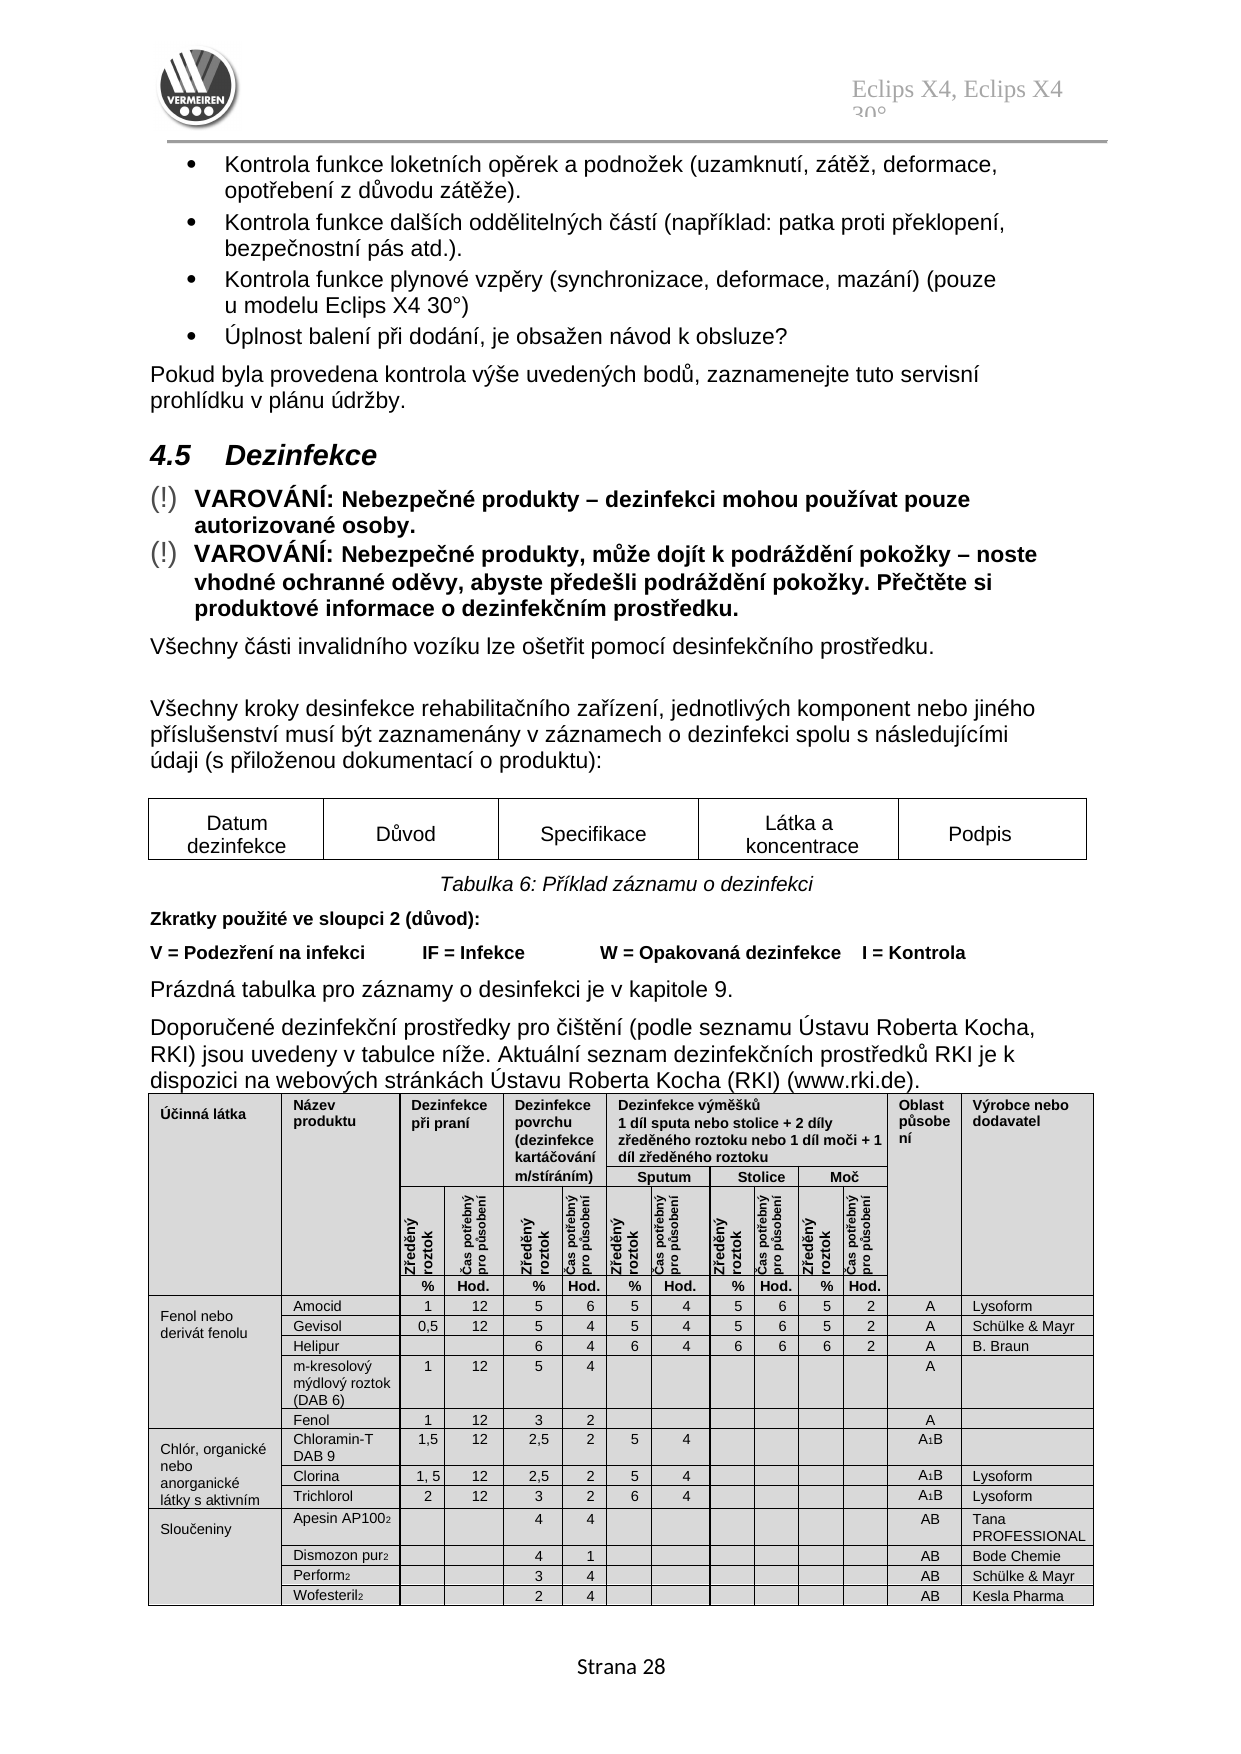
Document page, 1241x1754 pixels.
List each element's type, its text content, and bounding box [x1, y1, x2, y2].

table_cell [755, 1486, 798, 1508]
table_cell [607, 1509, 651, 1545]
table_cell [844, 1486, 887, 1508]
table_cell 6 [607, 1486, 651, 1508]
table_cell Perform2 [282, 1566, 399, 1584]
table_cell [711, 1466, 754, 1485]
table_cell 12 [445, 1296, 503, 1315]
table_cell [755, 1466, 798, 1485]
text Doporučené dezinfekční prostředky pro čištění (podle seznamu Ústavu Roberta Kocha, RKI) jsou uvedeny v tabulce níže. Aktuální seznam dezinfekčních prostředků RKI je k dispozici na webových stránkách Ústavu Roberta Kocha (RKI) (www.rki.de). [150, 1014, 1040, 1093]
table_cell Zředěný roztok [799, 1187, 843, 1275]
table_cell Gevisol [282, 1316, 399, 1335]
table_cell 6 [607, 1336, 651, 1355]
table_cell Bode Chemie [962, 1546, 1093, 1565]
table_cell [755, 1409, 798, 1428]
table_cell 6 [755, 1296, 798, 1315]
table_cell [711, 1509, 754, 1545]
table_cell [401, 1586, 444, 1604]
table_cell [799, 1429, 843, 1465]
table_cell [844, 1429, 887, 1465]
table_cell [755, 1546, 798, 1565]
table_cell A [888, 1409, 961, 1428]
table_cell 5 [607, 1296, 651, 1315]
table_cell 2 [563, 1429, 606, 1465]
table_cell 1 [401, 1409, 444, 1428]
table_cell 12 [445, 1316, 503, 1335]
subtitle (!) VAROVÁNÍ: Nebezpečné produkty, může dojít k podráždění pokožky – noste [150, 539, 1094, 568]
table_cell Kesla Pharma [962, 1586, 1093, 1604]
list Kontrola funkce loketních opěrek a podnožek (uzamknutí, zátěž, deformace, opotřebení z důvodu zátěže). [187, 151, 1069, 204]
table_cell A [888, 1316, 961, 1335]
table_cell 5 [607, 1316, 651, 1335]
table_cell Dismozon pur2 [282, 1546, 399, 1565]
table_cell Sloučeniny [149, 1509, 281, 1604]
table_cell 5 [504, 1316, 562, 1335]
table_cell [711, 1486, 754, 1508]
table_cell [799, 1566, 843, 1584]
table_cell [799, 1546, 843, 1565]
table_cell [711, 1429, 754, 1465]
table_cell 4 [652, 1429, 709, 1465]
table_cell Fenol [282, 1409, 399, 1428]
table_cell Lysoform [962, 1466, 1093, 1485]
table_cell [652, 1566, 709, 1584]
table_cell Fenol nebo derivát fenolu [149, 1296, 281, 1428]
table_cell [755, 1586, 798, 1604]
table_cell Clorina [282, 1466, 399, 1485]
table_cell 12 [445, 1409, 503, 1428]
table_cell 4 [563, 1586, 606, 1604]
table_cell 5 [799, 1296, 843, 1315]
table_cell 1 [401, 1356, 444, 1408]
table_cell [401, 1566, 444, 1584]
table_cell [962, 1429, 1093, 1465]
table_cell 1 [401, 1296, 444, 1315]
table_header Dezinfekce výměšků 1 díl sputa nebo stolice + 2 díly zředěného roztoku nebo 1 díl moči + 1 díl zředěného roztoku [607, 1094, 887, 1166]
table_cell Hod. [755, 1276, 798, 1295]
table_cell Čas potřebný pro působení [652, 1187, 709, 1275]
table_cell 6 [755, 1316, 798, 1335]
table_cell Hod. [652, 1276, 709, 1295]
table_cell A1B [888, 1429, 961, 1465]
table_cell [711, 1546, 754, 1565]
table_cell [445, 1336, 503, 1355]
table_cell [607, 1356, 651, 1408]
table_cell 4 [563, 1336, 606, 1355]
table_cell [799, 1486, 843, 1508]
list Kontrola funkce dalších oddělitelných částí (například: patka proti překlopení, bezpečnostní pás atd.). [187, 209, 1088, 262]
table_cell 4 [563, 1566, 606, 1584]
table_header Důvod [324, 799, 498, 858]
table_cell [844, 1509, 887, 1545]
table_cell 5 [504, 1356, 562, 1408]
table_cell [844, 1546, 887, 1565]
table_cell Sputum [607, 1167, 709, 1186]
table_cell 5 [504, 1296, 562, 1315]
table_cell 5 [799, 1316, 843, 1335]
table_cell [799, 1509, 843, 1545]
table_header Datum dezinfekce [149, 799, 323, 858]
table_header Účinná látka [149, 1094, 281, 1295]
table_cell [445, 1586, 503, 1604]
table_cell Zředěný roztok [504, 1187, 562, 1275]
table_cell 4 [563, 1509, 606, 1545]
table_cell Moč [799, 1167, 887, 1186]
table_header Dezinfekce při praní [401, 1094, 503, 1186]
table_cell Wofesteril2 [282, 1586, 399, 1604]
table_header Látka a koncentrace [699, 799, 898, 858]
table_cell [445, 1546, 503, 1565]
table_cell Čas potřebný pro působení [563, 1187, 606, 1275]
table_cell Zředěný roztok [401, 1187, 444, 1275]
table_header Specifikace [499, 799, 698, 858]
table_cell [652, 1586, 709, 1604]
table_cell 2 [563, 1466, 606, 1485]
table_cell 2 [844, 1296, 887, 1315]
list Úplnost balení při dodání, je obsažen návod k obsluze? [187, 323, 1094, 349]
table_cell Zředěný roztok [711, 1187, 754, 1275]
table_cell [711, 1566, 754, 1584]
table_cell 0,5 [401, 1316, 444, 1335]
table_cell [607, 1586, 651, 1604]
table_cell [844, 1466, 887, 1485]
table_cell Schülke & Mayr [962, 1566, 1093, 1584]
table_cell A [888, 1336, 961, 1355]
text Prázdná tabulka pro záznamy o desinfekci je v kapitole 9. [150, 976, 1094, 1002]
table_cell [962, 1356, 1093, 1408]
text V = Podezření na infekci IF = Infekce W = Opakovaná dezinfekce I = Kontrola [150, 942, 1094, 963]
table_cell [844, 1586, 887, 1604]
table_cell B. Braun [962, 1336, 1093, 1355]
table_cell 12 [445, 1466, 503, 1485]
table_cell 6 [504, 1336, 562, 1355]
table_header Podpis [899, 799, 1086, 858]
table_cell Zředěný roztok [607, 1187, 651, 1275]
table_cell 4 [504, 1546, 562, 1565]
table_cell [844, 1566, 887, 1584]
table_cell 5 [607, 1466, 651, 1485]
table_cell [962, 1409, 1093, 1428]
table_cell A [888, 1296, 961, 1315]
table_header Oblast působení [888, 1094, 961, 1295]
table_cell 12 [445, 1486, 503, 1508]
text Tabulka 6: Příklad záznamu o dezinfekci [439, 872, 1094, 896]
table_cell Hod. [445, 1276, 503, 1295]
table_cell 2,5 [504, 1429, 562, 1465]
table_cell % [799, 1276, 843, 1295]
table_cell Stolice [711, 1167, 798, 1186]
list Kontrola funkce plynové vzpěry (synchronizace, deformace, mazání) (pouze u modelu Eclips X4 30°) [187, 266, 1087, 318]
table_cell % [504, 1276, 562, 1295]
table_cell Helipur [282, 1336, 399, 1355]
table_cell 1 [563, 1546, 606, 1565]
table_cell [607, 1566, 651, 1584]
table_cell 6 [799, 1336, 843, 1355]
table_cell 4 [652, 1336, 709, 1355]
table_cell [652, 1509, 709, 1545]
table_header Výrobce nebo dodavatel [962, 1094, 1093, 1295]
table_cell 4 [652, 1296, 709, 1315]
table_cell [445, 1566, 503, 1584]
table_cell 5 [607, 1429, 651, 1465]
table_cell [711, 1409, 754, 1428]
table_cell Lysoform [962, 1296, 1093, 1315]
table_cell [652, 1409, 709, 1428]
table_cell [844, 1409, 887, 1428]
table_cell [755, 1356, 798, 1408]
table_cell AB [888, 1509, 961, 1545]
table_header Dezinfekce povrchu (dezinfekce kartáčováním/stíráním) [504, 1094, 606, 1186]
table_cell [844, 1356, 887, 1408]
table_cell Amocid [282, 1296, 399, 1315]
table_cell 12 [445, 1429, 503, 1465]
table_cell A1B [888, 1486, 961, 1508]
table_cell 4 [652, 1316, 709, 1335]
table_cell 2 [844, 1316, 887, 1335]
subtitle (!) VAROVÁNÍ: Nebezpečné produkty – dezinfekci mohou používat pouze autorizované osoby. [150, 482, 1094, 539]
table_header Název produktu [282, 1094, 399, 1295]
table_cell 2 [504, 1586, 562, 1604]
table_cell [607, 1546, 651, 1565]
table_cell Lysoform [962, 1486, 1093, 1508]
table_cell A1B [888, 1466, 961, 1485]
text Zkratky použité ve sloupci 2 (důvod): [150, 908, 1094, 929]
table_cell 2 [563, 1409, 606, 1428]
table_cell Chlór, organické nebo anorganické látky s aktivním chlórem [149, 1429, 281, 1508]
table_cell Čas potřebný pro působení [445, 1187, 503, 1275]
table_cell [652, 1356, 709, 1408]
table_cell 4 [563, 1316, 606, 1335]
table_cell 4 [652, 1466, 709, 1485]
picture [153, 41, 242, 131]
table_cell Čas potřebný pro působení [844, 1187, 887, 1275]
table_cell Hod. [844, 1276, 887, 1295]
table_cell Chloramin-T DAB 9 [282, 1429, 399, 1465]
table_cell [401, 1509, 444, 1545]
table_cell Trichlorol [282, 1486, 399, 1508]
table_cell 6 [755, 1336, 798, 1355]
table_cell Tana PROFESSIONAL [962, 1509, 1093, 1545]
table_cell [799, 1586, 843, 1604]
table_cell % [401, 1276, 444, 1295]
table_cell [401, 1546, 444, 1565]
text Pokud byla provedena kontrola výše uvedených bodů, zaznamenejte tuto servisní prohlídku v plánu údržby. [150, 361, 1067, 413]
table_cell AB [888, 1546, 961, 1565]
table_cell Apesin AP1002 [282, 1509, 399, 1545]
table_cell 6 [563, 1296, 606, 1315]
table_cell m-kresolový mýdlový roztok (DAB 6) [282, 1356, 399, 1408]
table_cell 2,5 [504, 1466, 562, 1485]
table_cell 6 [711, 1336, 754, 1355]
table_cell 3 [504, 1566, 562, 1584]
table_cell A [888, 1356, 961, 1408]
table_cell AB [888, 1566, 961, 1584]
table_cell 4 [652, 1486, 709, 1508]
table_cell 12 [445, 1356, 503, 1408]
table_cell Čas potřebný pro působení [755, 1187, 798, 1275]
table_cell Schülke & Mayr [962, 1316, 1093, 1335]
table_cell 4 [563, 1356, 606, 1408]
table_cell Hod. [563, 1276, 606, 1295]
table_cell [755, 1566, 798, 1584]
table_cell 4 [504, 1509, 562, 1545]
table_cell % [607, 1276, 651, 1295]
table_cell [711, 1586, 754, 1604]
table_cell [755, 1429, 798, 1465]
table_cell [652, 1546, 709, 1565]
table_cell [755, 1509, 798, 1545]
table_cell 5 [711, 1296, 754, 1315]
table_cell 3 [504, 1486, 562, 1508]
subtitle 4.5 Dezinfekce [150, 438, 1094, 472]
table_cell 2 [401, 1486, 444, 1508]
table_cell [799, 1409, 843, 1428]
table_cell AB [888, 1586, 961, 1604]
table_cell [401, 1336, 444, 1355]
table_cell 2 [563, 1486, 606, 1508]
table_cell 2 [844, 1336, 887, 1355]
subtitle vhodné ochranné oděvy, abyste předešli podráždění pokožky. Přečtěte si produktové informace o dezinfekčním prostředku. [194, 568, 1090, 621]
table_cell 3 [504, 1409, 562, 1428]
table_cell [799, 1466, 843, 1485]
table_cell % [711, 1276, 754, 1295]
table_cell [799, 1356, 843, 1408]
table_cell [711, 1356, 754, 1408]
text Všechny části invalidního vozíku lze ošetřit pomocí desinfekčního prostředku. [150, 633, 1094, 659]
table_cell [445, 1509, 503, 1545]
table_cell [607, 1409, 651, 1428]
table_cell 5 [711, 1316, 754, 1335]
table_cell 1, 5 [401, 1466, 444, 1485]
text Všechny kroky desinfekce rehabilitačního zařízení, jednotlivých komponent nebo jiného příslušenství musí být zaznamenány v záznamech o dezinfekci spolu s následujícími údaji (s přiloženou dokumentací o produktu): [150, 694, 1049, 774]
table_cell 1,5 [401, 1429, 444, 1465]
